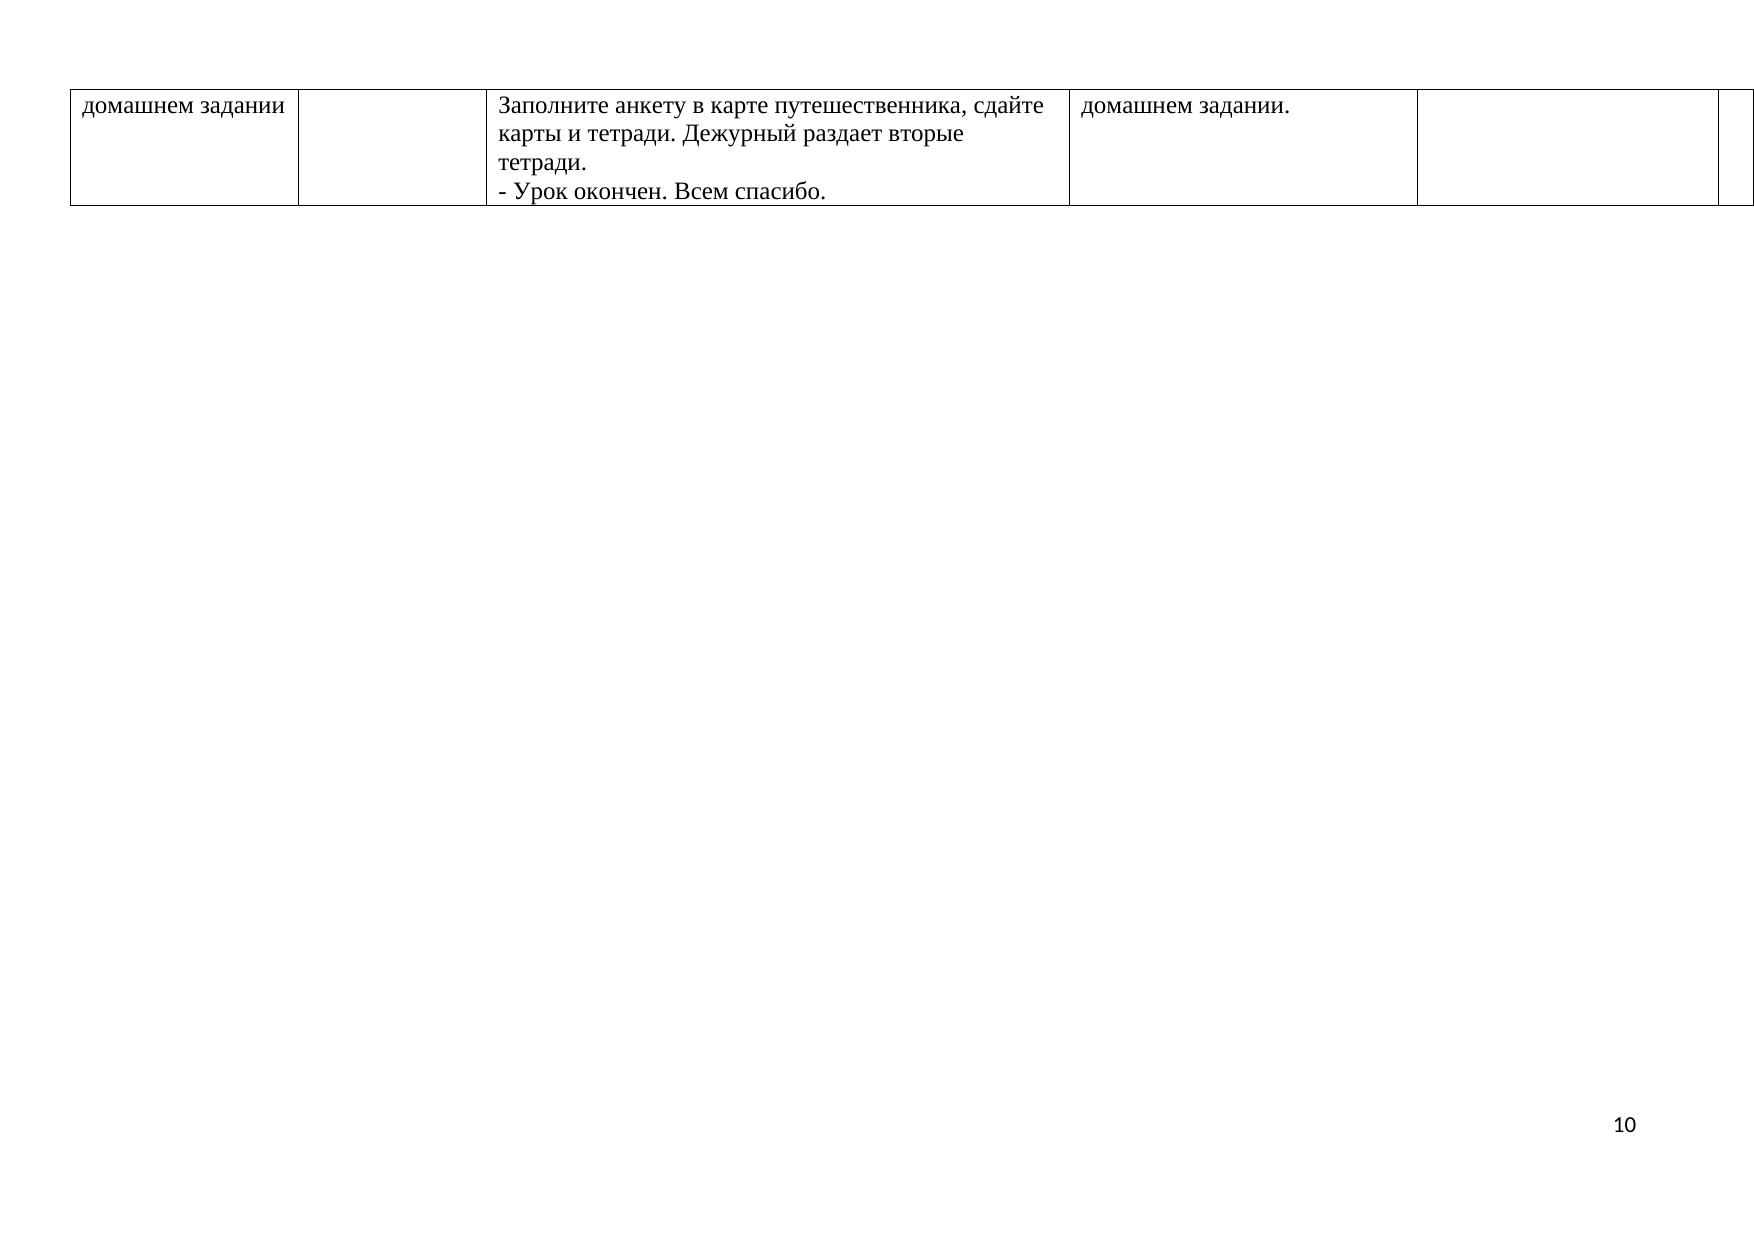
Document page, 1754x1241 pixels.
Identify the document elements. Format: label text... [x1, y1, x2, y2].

table_cell [299, 90, 486, 205]
table_cell [1418, 90, 1718, 205]
table_cell 5. Информация о домашнем задании [71, 90, 298, 205]
table_cell [1719, 90, 1753, 205]
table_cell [487, 90, 1069, 205]
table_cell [1070, 90, 1417, 205]
